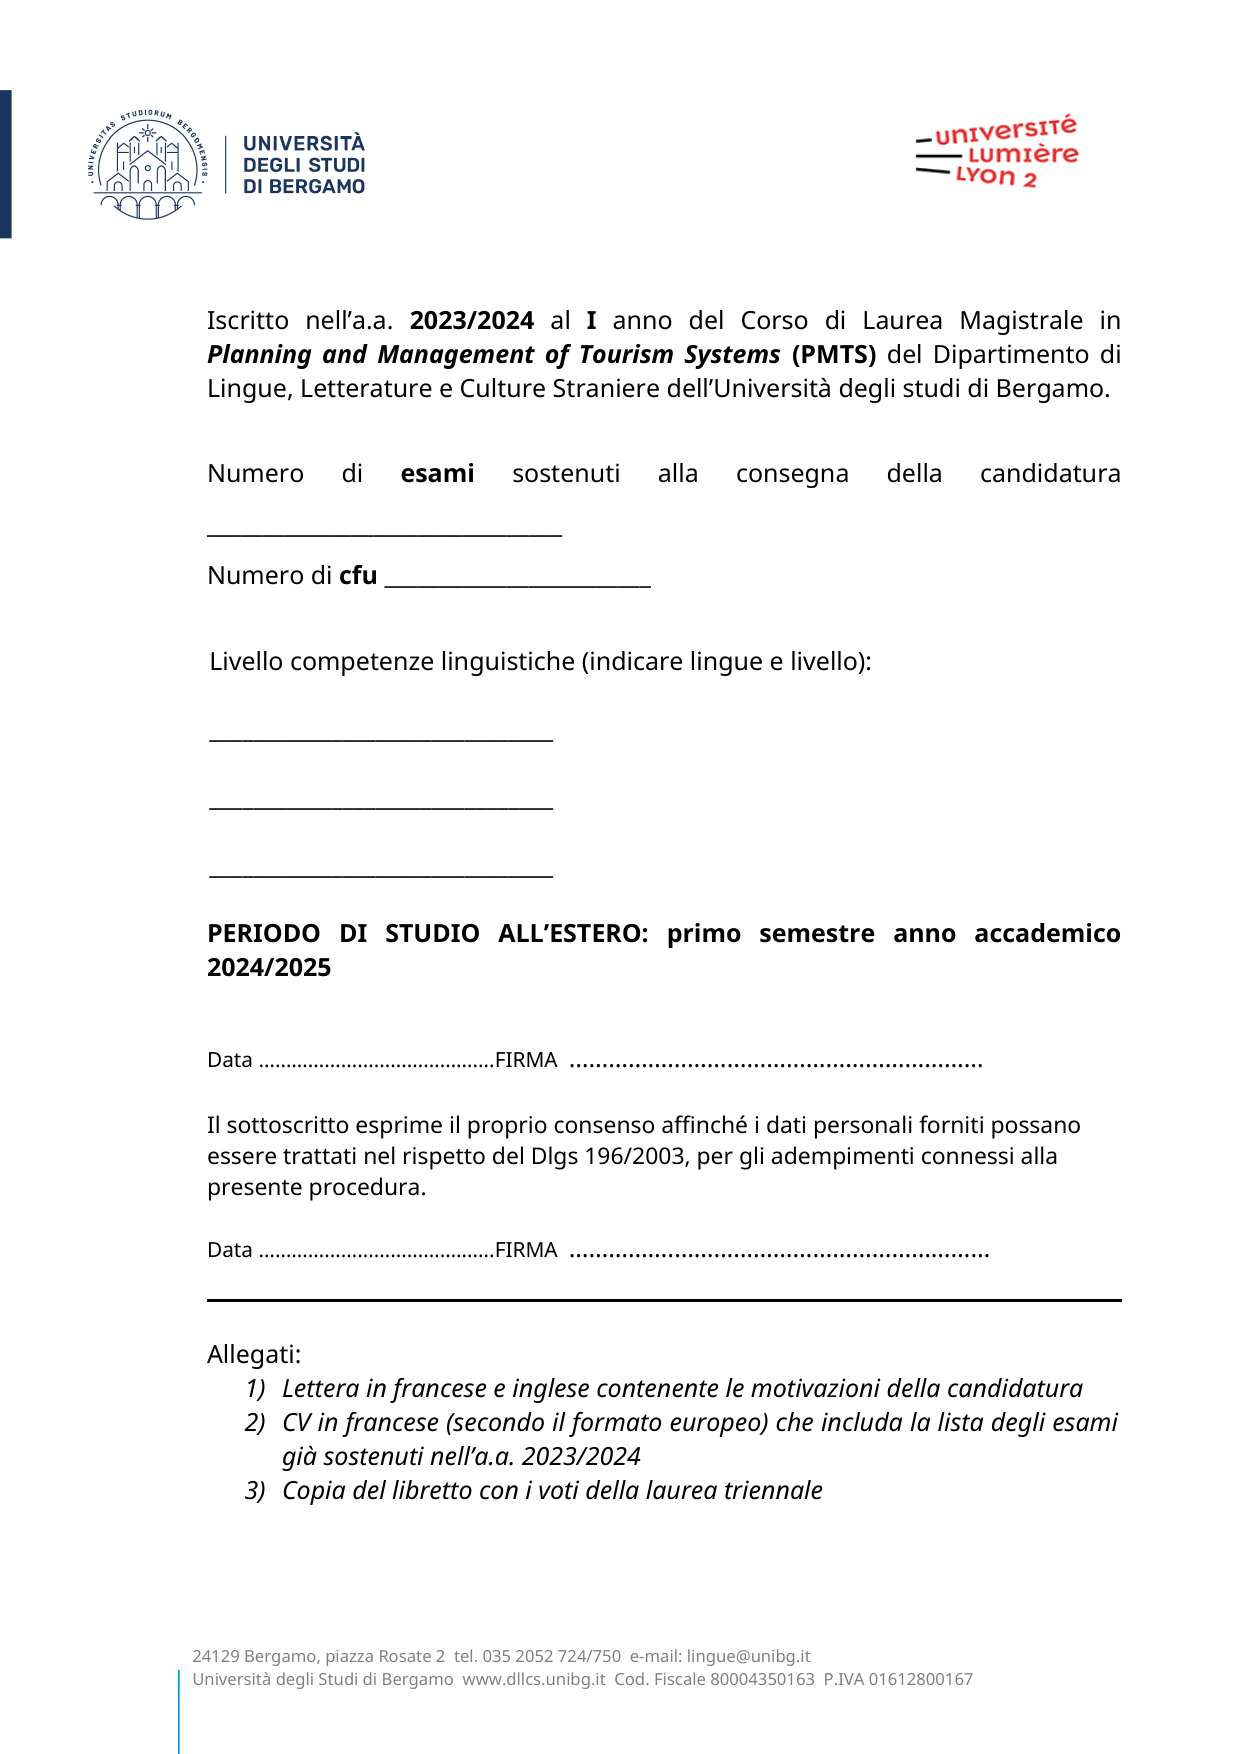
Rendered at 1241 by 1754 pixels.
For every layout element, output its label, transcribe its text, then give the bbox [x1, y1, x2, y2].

text _______________________________ [207, 779, 1122, 813]
text Data …………………………………….FIRMA …………….………………………………………… [207, 1231, 1167, 1265]
text Il sottoscritto esprime il proprio consenso affinché i dati personali forniti possano essere trattati nel rispetto del Dlgs 196/2003, per gli adempimenti connessi alla presente procedura. [207, 1109, 1154, 1202]
list Lettera in francese e inglese contenente le motivazioni della candidatura [244, 1370, 1122, 1404]
list CV in francese (secondo il formato europeo) che includa la lista degli esami già sostenuti nell’a.a. 2023/2024 [244, 1404, 1122, 1472]
text Allegati: [207, 1336, 1122, 1370]
list Copia del libretto con i voti della laurea triennale [244, 1472, 1122, 1507]
text Numero di cfu ________________________ [207, 558, 1122, 592]
text PERIODO DI STUDIO ALL’ESTERO: primo semestre anno accademico 2024/2025 [207, 916, 1122, 984]
text Numero di esami sostenuti alla consegna della candidatura ________________________________ [207, 456, 1122, 541]
text Iscritto nell’a.a. 2023/2024 al I anno del Corso di Laurea Magistrale in Planning and Management of Tourism Systems (PMTS) del Dipartimento di Lingue, Letterature e Culture Straniere dell’Università degli studi di Bergamo. [207, 303, 1122, 405]
text _______________________________ [207, 711, 1122, 745]
text _______________________________ [207, 847, 1122, 882]
text Livello competenze linguistiche (indicare lingue e livello): [207, 643, 1122, 677]
picture [0, 0, 1241, 276]
text Data …………………………………….FIRMA ……………………………………………………… [207, 1041, 1167, 1075]
